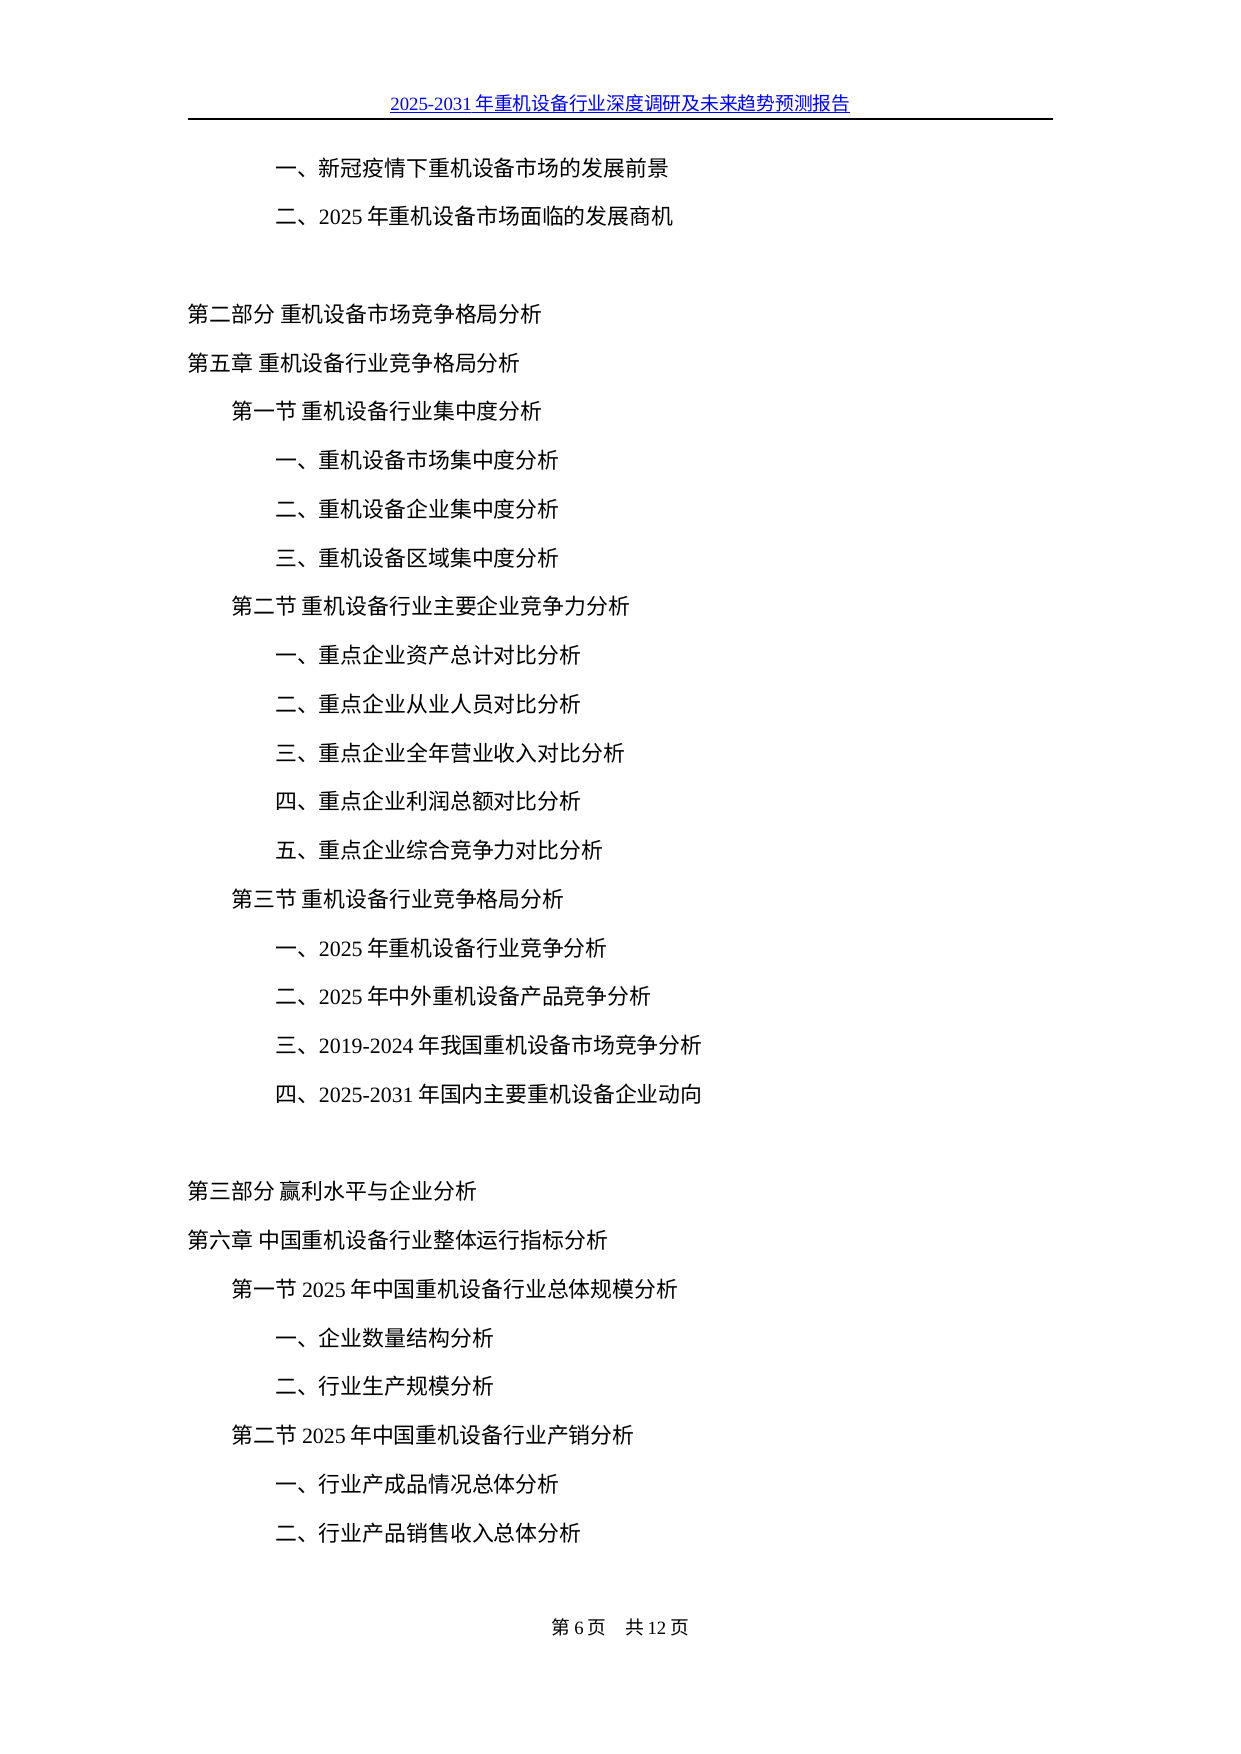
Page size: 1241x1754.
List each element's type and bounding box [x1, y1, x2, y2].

text [187, 150, 1053, 1548]
